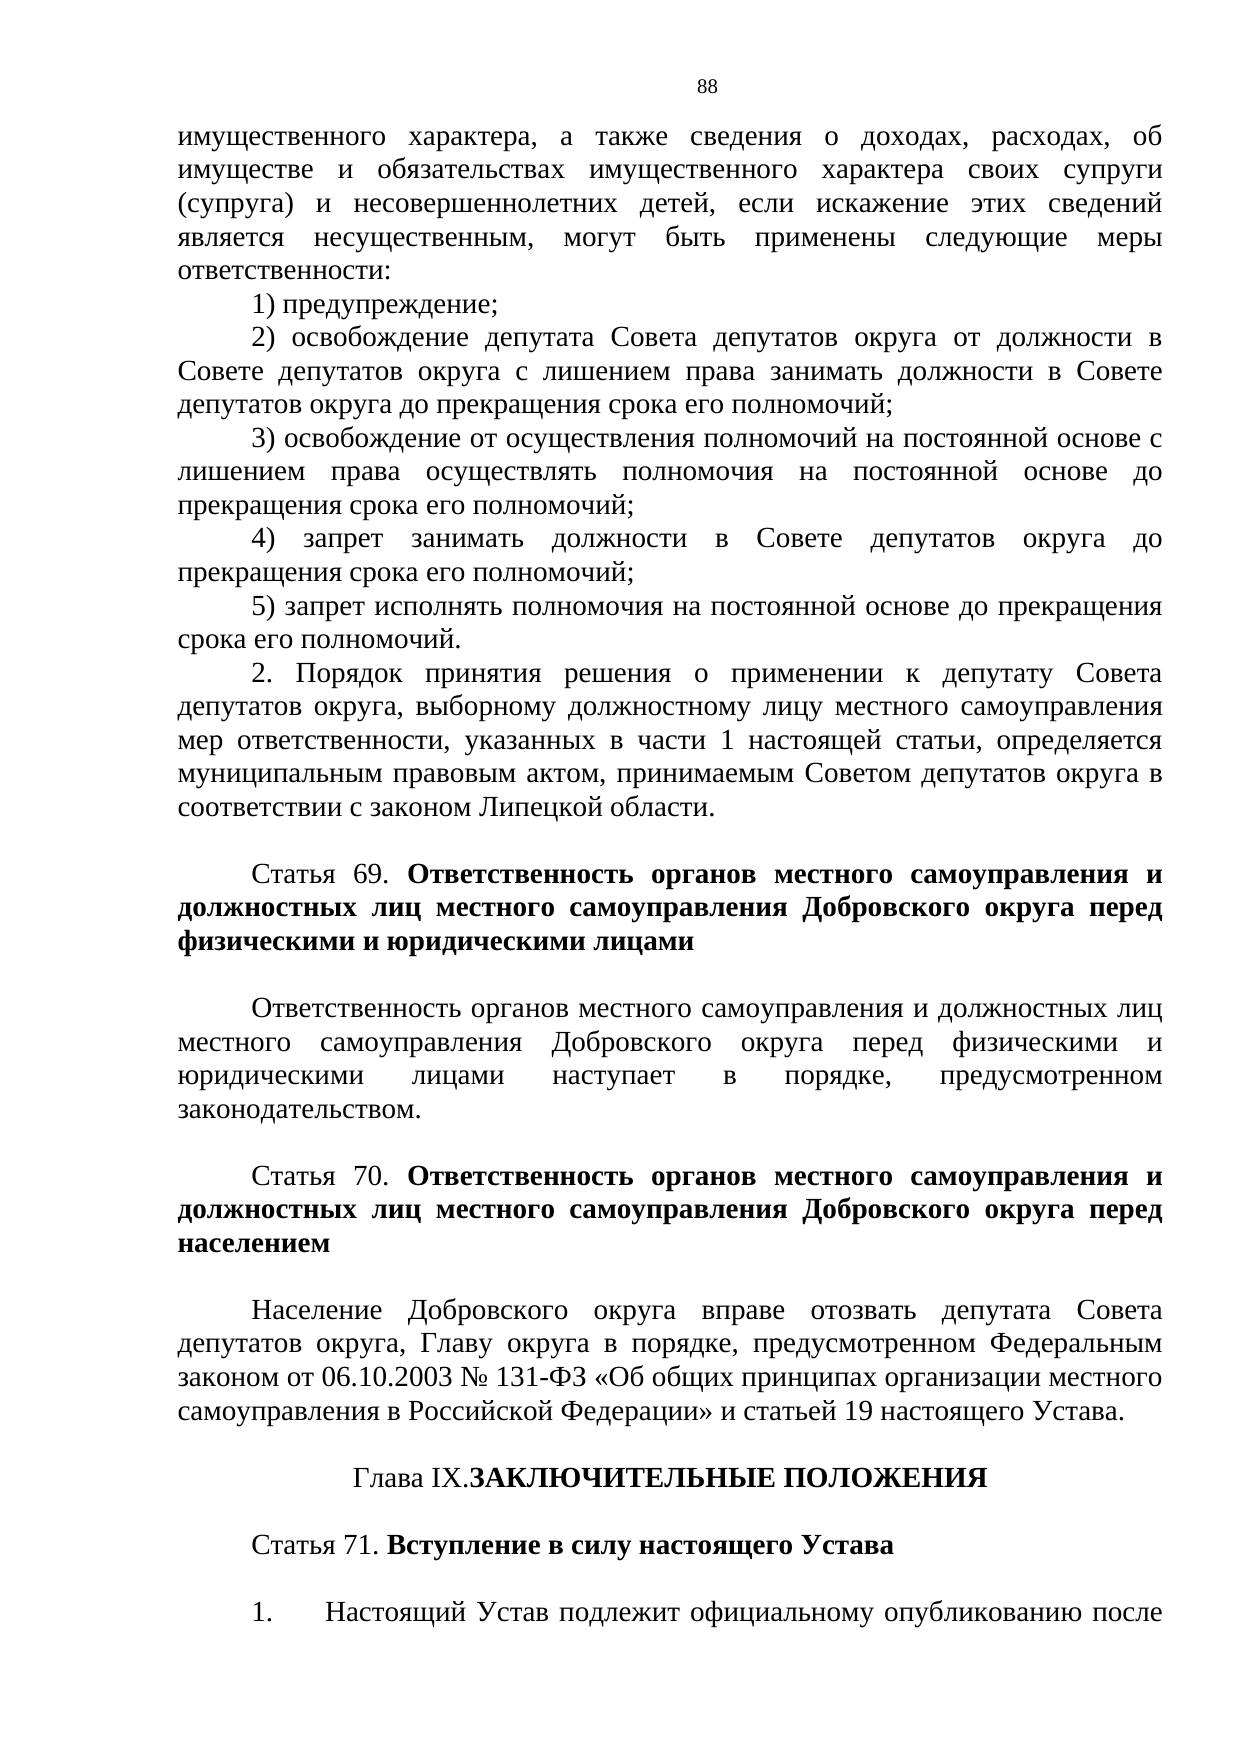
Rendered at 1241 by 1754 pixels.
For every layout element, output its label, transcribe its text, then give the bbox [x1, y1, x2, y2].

text 4) запрет занимать должности в Совете депутатов округа до прекращения срока его полномочий; [177, 521, 1163, 588]
text Статья 69. Ответственность органов местного самоуправления и должностных лиц местного самоуправления Добровского округа перед физическими и юридическими лицами [177, 856, 1163, 957]
text Ответственность органов местного самоуправления и должностных лиц местного самоуправления Добровского округа перед физическими и юридическими лицами наступает в порядке, предусмотренном законодательством. [177, 990, 1163, 1124]
text 3) освобождение от осуществления полномочий на постоянной основе с лишением права осуществлять полномочия на постоянной основе до прекращения срока его полномочий; [177, 420, 1163, 521]
text 2. Порядок принятия решения о применении к депутату Совета депутатов округа, выборному должностному лицу местного самоуправления мер ответственности, указанных в части 1 настоящей статьи, определяется муниципальным правовым актом, принимаемым Советом депутатов округа в соответствии с законом Липецкой области. [177, 655, 1163, 822]
text 1) предупреждение; [177, 286, 1163, 319]
text Население Добровского округа вправе отозвать депутата Совета депутатов округа, Главу округа в порядке, предусмотренном Федеральным законом от 06.10.2003 № 131-ФЗ «Об общих принципах организации местного самоуправления в Российской Федерации» и статьей 19 настоящего Устава. [177, 1292, 1163, 1426]
text 5) запрет исполнять полномочия на постоянной основе до прекращения срока его полномочий. [177, 588, 1163, 655]
text Статья 70. Ответственность органов местного самоуправления и должностных лиц местного самоуправления Добровского округа перед населением [177, 1158, 1163, 1258]
text 2) освобождение депутата Совета депутатов округа от должности в Совете депутатов округа с лишением права занимать должности в Совете депутатов округа до прекращения срока его полномочий; [177, 319, 1163, 420]
text Глава IX.ЗАКЛЮЧИТЕЛЬНЫЕ ПОЛОЖЕНИЯ [177, 1460, 1163, 1493]
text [177, 118, 1163, 286]
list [177, 1594, 1163, 1627]
text Статья 71. Вступление в силу настоящего Устава [177, 1527, 1163, 1560]
